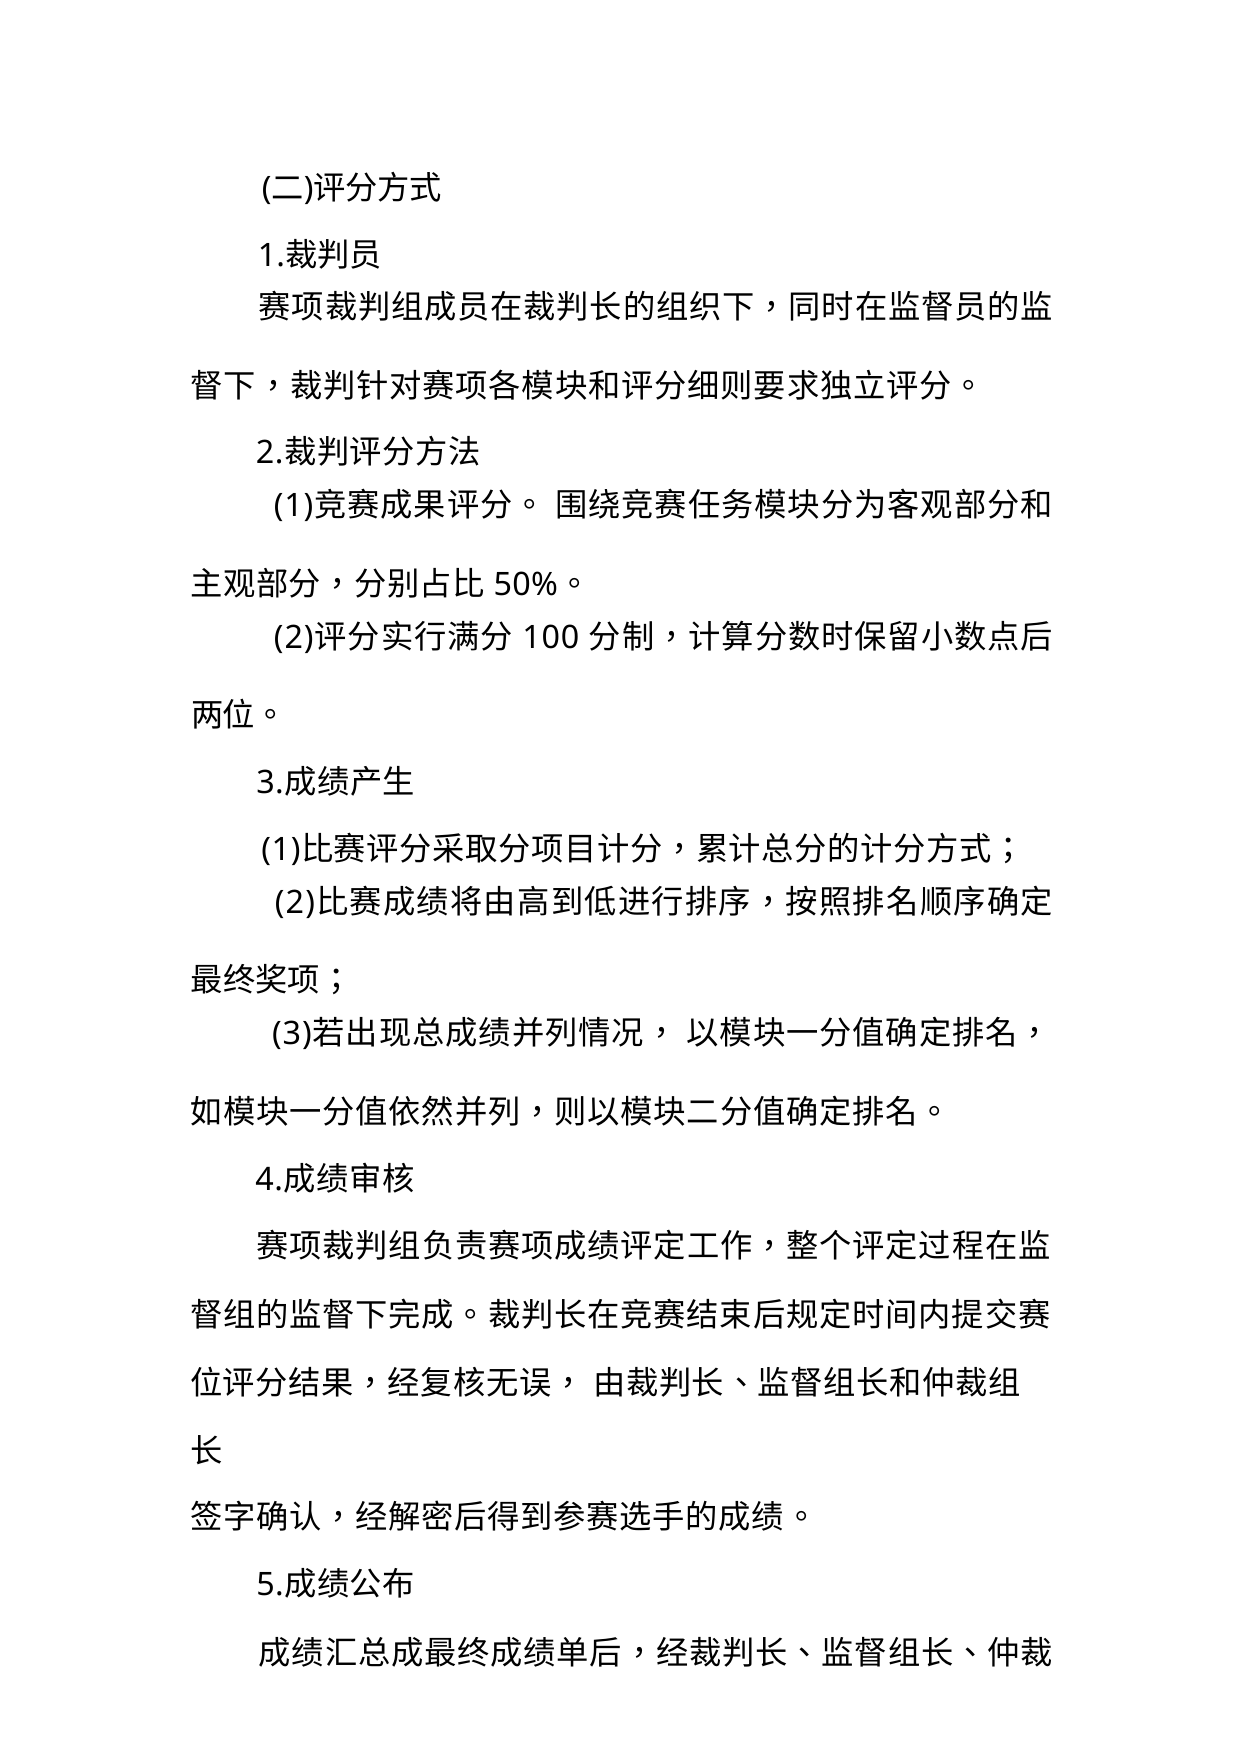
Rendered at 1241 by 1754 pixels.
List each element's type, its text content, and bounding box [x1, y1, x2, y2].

text 督下，裁判针对赛项各模块和评分细则要求独立评分。 [191, 364, 1054, 406]
text 赛项裁判组负责赛项成绩评定工作，整个评定过程在监 督组的监督下完成。裁判长在竞赛结束后规定时间内提交赛 位评分结果，经复核无误， 由裁判长、监督组长和仲裁组长 [190, 1223, 1053, 1472]
text 2.裁判评分方法 [256, 431, 1054, 472]
text 5.成绩公布 [256, 1562, 1054, 1604]
text (二)评分方式 [262, 166, 1054, 208]
text 如模块一分值依然并列，则以模块二分值确定排名。 [190, 1091, 1054, 1131]
text 3.成绩产生 [256, 760, 1054, 802]
text (2)比赛成绩将由高到低进行排序，按照排名顺序确定 [186, 894, 1053, 959]
text 4.成绩审核 [255, 1157, 1054, 1198]
text 最终奖项； [191, 959, 1054, 1000]
text 主观部分，分别占比 50%。 [191, 562, 1054, 604]
text 两位。 [191, 694, 1054, 735]
text (2)评分实行满分 100 分制，计算分数时保留小数点后 [186, 629, 1053, 694]
text 签字确认，经解密后得到参赛选手的成绩。 [190, 1496, 1054, 1537]
text (3)若出现总成绩并列情况， 以模块一分值确定排名， [186, 1025, 1051, 1090]
text 成绩汇总成最终成绩单后，经裁判长、监督组长、仲裁 [186, 1631, 1053, 1673]
text 1.裁判员 [258, 233, 1054, 274]
text (1)竞赛成果评分。 围绕竞赛任务模块分为客观部分和 [186, 497, 1053, 562]
text (1)比赛评分采取分项目计分，累计总分的计分方式； [261, 827, 1054, 869]
text 赛项裁判组成员在裁判长的组织下，同时在监督员的监 [186, 299, 1053, 364]
